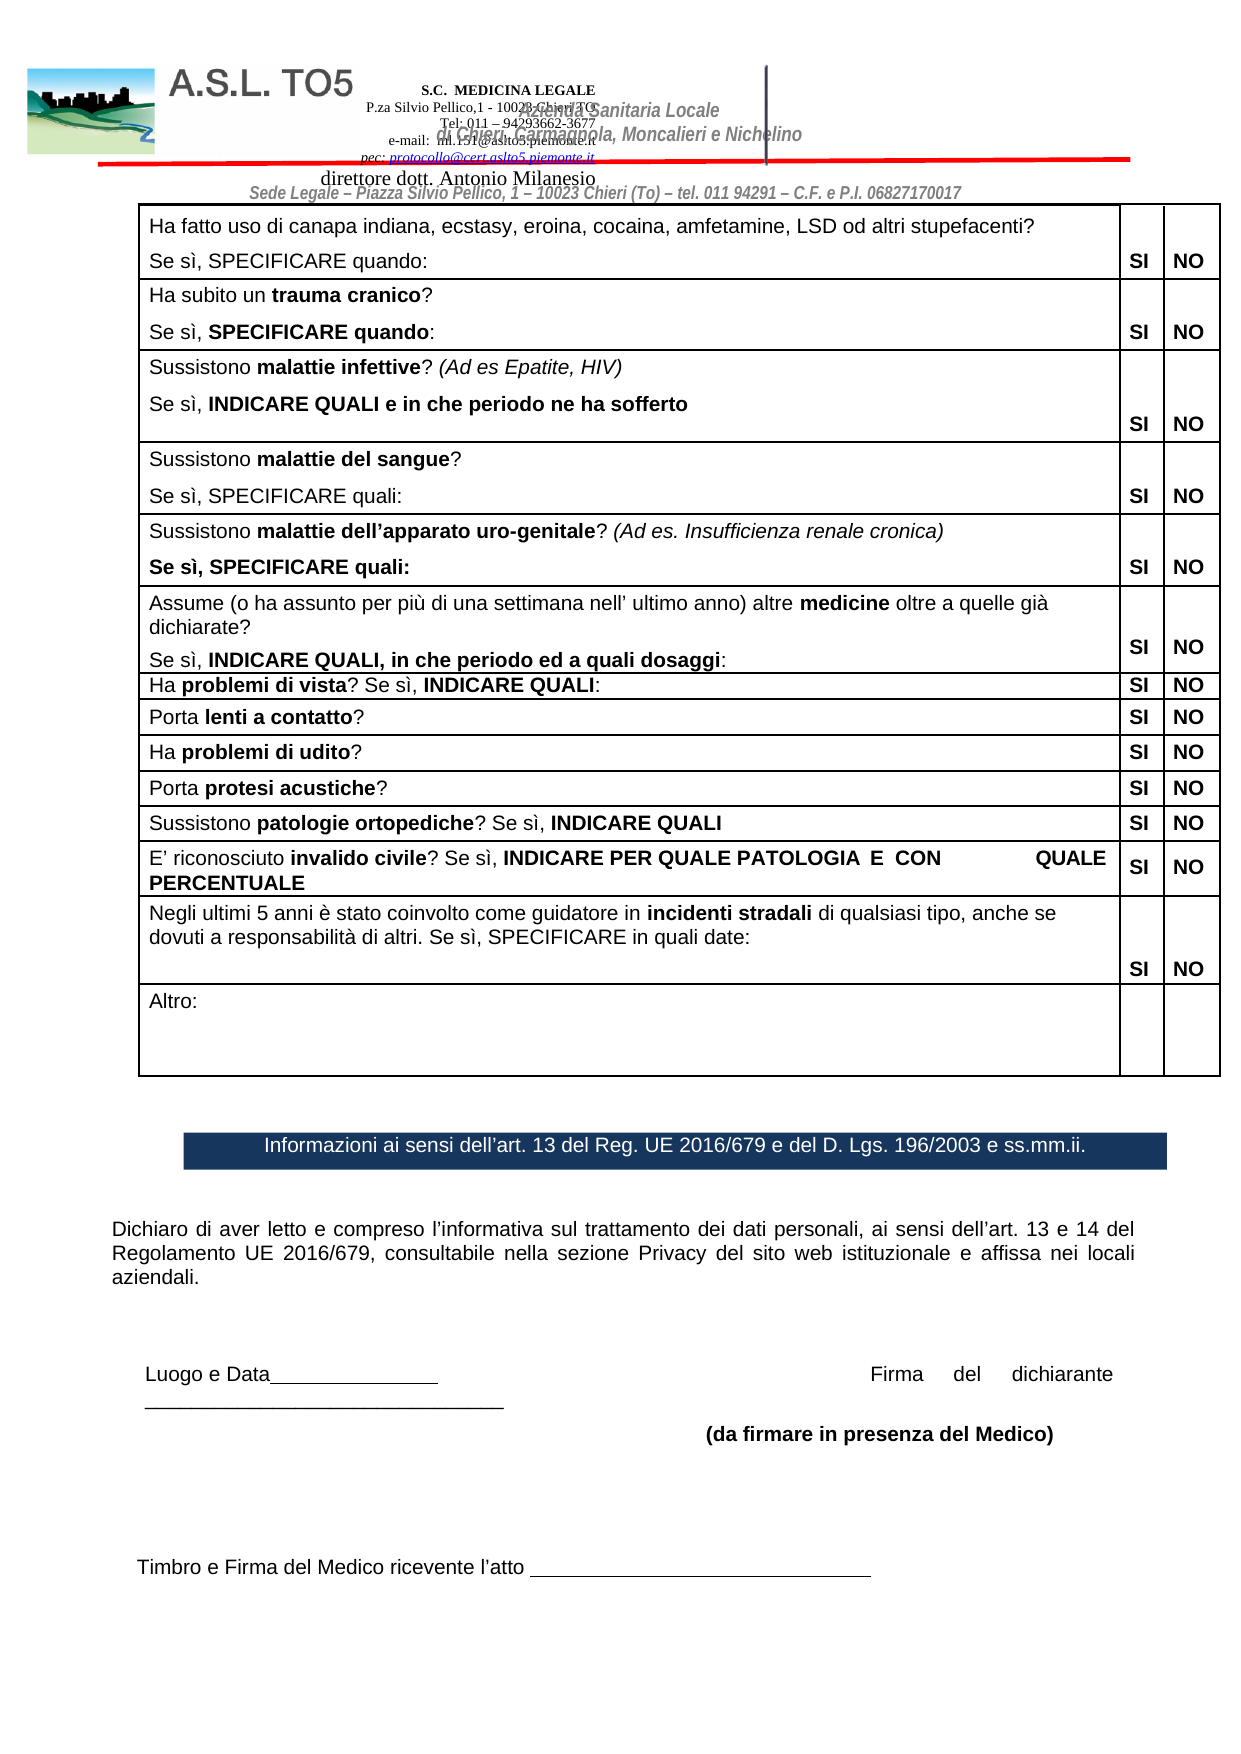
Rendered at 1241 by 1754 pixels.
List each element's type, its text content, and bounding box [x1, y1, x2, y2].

table_header Ha fatto uso di canapa indiana, ecstasy, eroina, cocaina, amfetamine, LSD od altri stupefacenti? Se sì, SPECIFICARE quando: [140, 206, 1119, 277]
table_cell SI [1121, 515, 1163, 584]
table_cell NO [1165, 772, 1219, 805]
table_cell SI [1121, 736, 1163, 769]
table_header NO [1164, 205, 1219, 277]
table_cell SI [1121, 674, 1163, 697]
table_cell SI [1121, 897, 1163, 983]
picture [25, 63, 361, 157]
table_cell NO [1165, 700, 1219, 734]
table_cell Altro: [140, 985, 1119, 1074]
table_cell NO [1165, 515, 1219, 584]
table_cell SI [1121, 842, 1163, 894]
table_cell Porta lenti a contatto? [140, 700, 1119, 734]
text Luogo e Data Firma del dichiarante _______________________________ [145, 1362, 1113, 1410]
table_cell Assume (o ha assunto per più di una settimana nell’ ultimo anno) altre medicine oltre a quelle già dichiarate? Se sì, INDICARE QUALI, in che periodo ed a quali dosaggi: [140, 587, 1119, 672]
table_cell Negli ultimi 5 anni è stato coinvolto come guidatore in incidenti stradali di qualsiasi tipo, anche se dovuti a responsabilità di altri. Se sì, SPECIFICARE in quali date: [140, 897, 1119, 983]
table_cell Sussistono malattie infettive? (Ad es Epatite, HIV) Se sì, INDICARE QUALI e in che periodo ne ha sofferto [140, 351, 1119, 441]
table_cell NO [1165, 351, 1219, 441]
table_cell SI [1121, 280, 1163, 349]
table_cell Ha problemi di vista? Se sì, INDICARE QUALI: [140, 674, 1119, 697]
text (da firmare in presenza del Medico) [620, 1422, 1137, 1446]
text Dichiaro di aver letto e compreso l’informativa sul trattamento dei dati personali, ai sensi dell’art. 13 e 14 del Regolamento UE 2016/679, consultabile nella sezione Privacy del sito web istituzionale e affissa nei locali aziendali. [112, 1217, 1137, 1289]
table_cell NO [1165, 443, 1219, 513]
table_cell NO [1165, 674, 1219, 697]
table_cell NO [1165, 842, 1219, 894]
table_cell SI [1121, 772, 1163, 805]
table_cell NO [1165, 807, 1219, 840]
table_cell Ha subito un trauma cranico? Se sì, SPECIFICARE quando: [140, 280, 1119, 349]
table_cell E’ riconosciuto invalido civile? Se sì, INDICARE PER QUALE PATOLOGIA E CON QUALE PERCENTUALE [140, 842, 1119, 894]
table_cell SI [1121, 587, 1163, 672]
table_cell NO [1165, 587, 1219, 672]
table_cell [1121, 985, 1163, 1074]
table_cell SI [1121, 807, 1163, 840]
table_cell Sussistono malattie dell’apparato uro-genitale? (Ad es. Insufficienza renale cronica) Se sì, SPECIFICARE quali: [140, 515, 1119, 584]
table_cell NO [1165, 897, 1219, 983]
table_cell Ha problemi di udito? [140, 736, 1119, 769]
text Timbro e Firma del Medico ricevente l’atto [137, 1555, 1137, 1579]
table_cell SI [1121, 443, 1163, 513]
table_cell NO [1165, 736, 1219, 769]
table_cell SI [1121, 351, 1163, 441]
table_cell Sussistono patologie ortopediche? Se sì, INDICARE QUALI [140, 807, 1119, 840]
table_cell Sussistono malattie del sangue? Se sì, SPECIFICARE quali: [140, 443, 1119, 513]
picture [761, 61, 769, 168]
table_cell Porta protesi acustiche? [140, 772, 1119, 805]
table_header SI [1121, 205, 1164, 277]
table_cell [1165, 985, 1219, 1074]
table_cell SI [1121, 700, 1163, 734]
table_cell NO [1165, 280, 1219, 349]
